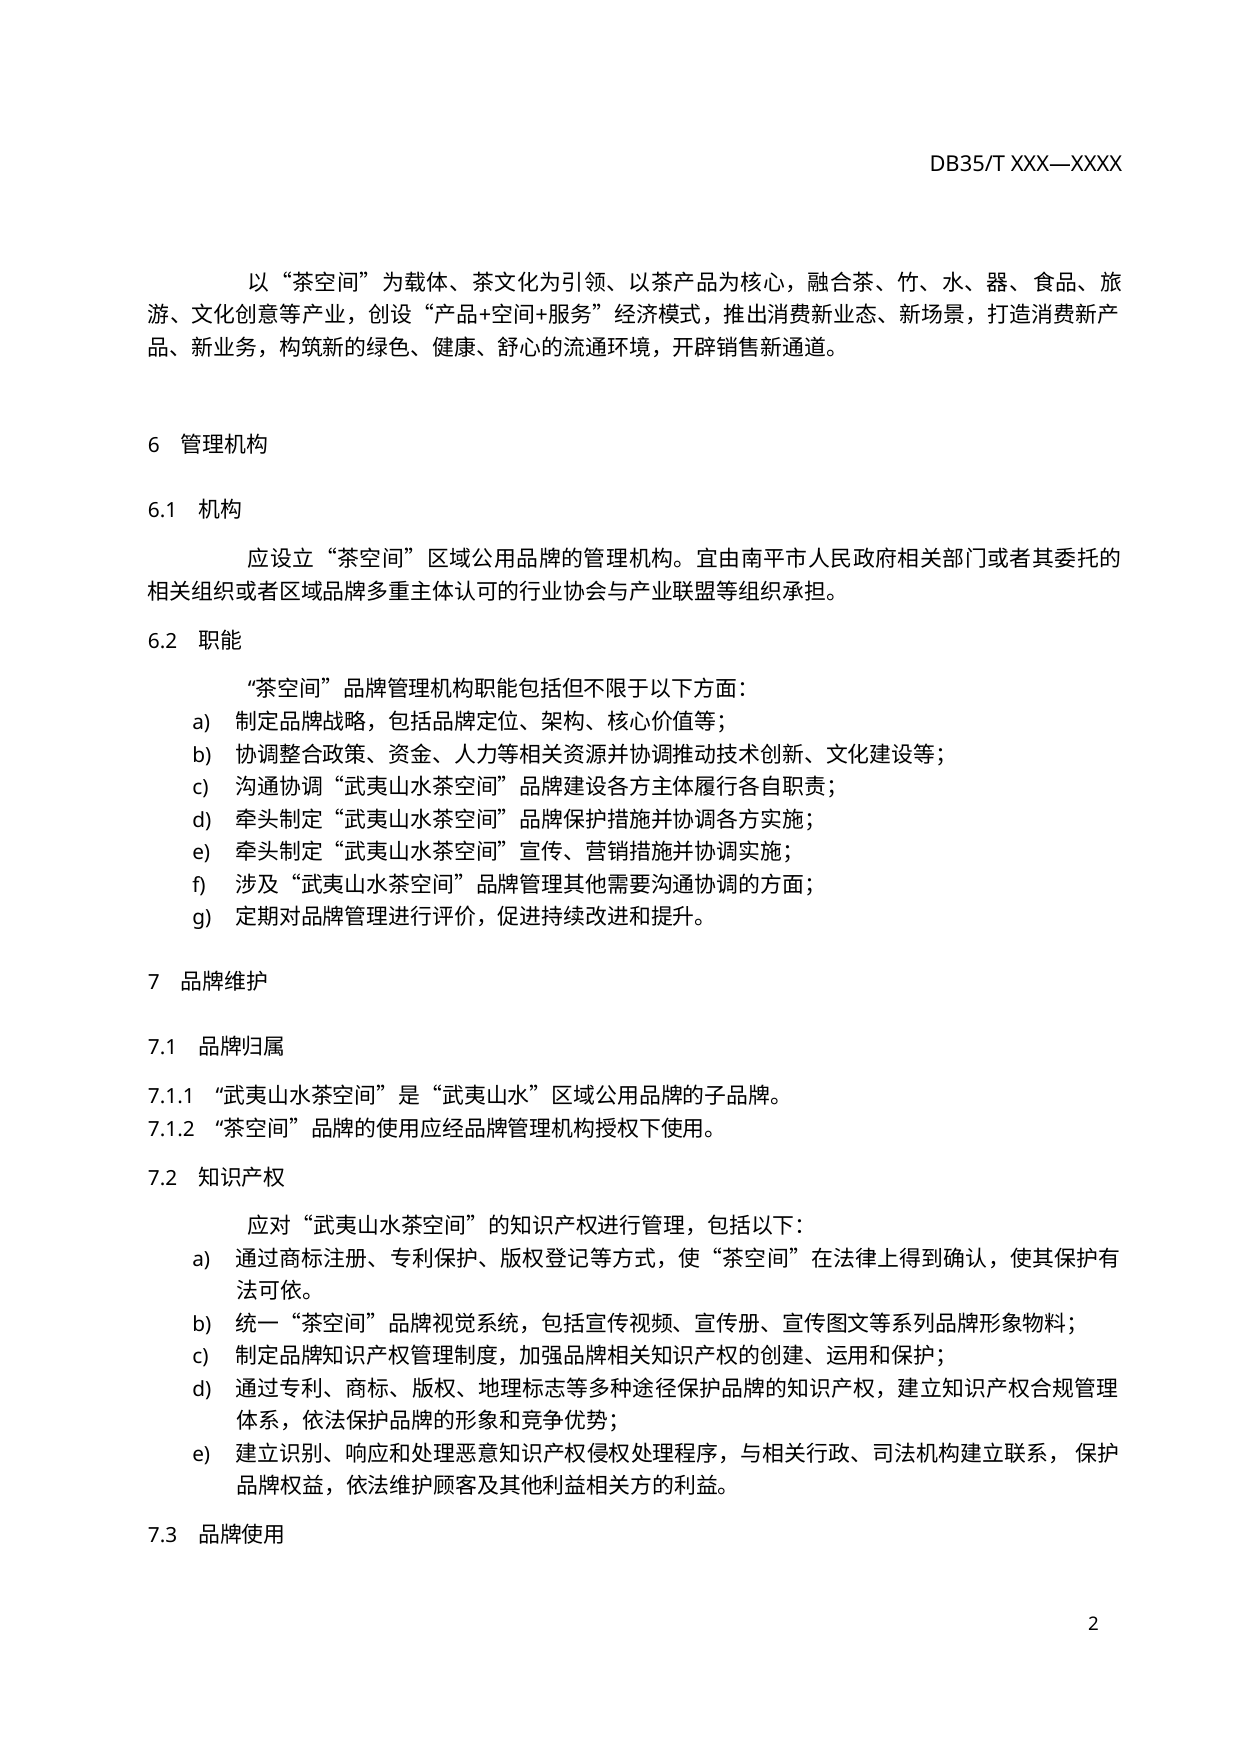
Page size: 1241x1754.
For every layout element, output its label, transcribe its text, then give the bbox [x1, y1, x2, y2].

list 通过商标注册、专利保护、版权登记等方式，使“茶空间”在法律上得到确认，使其保护有法可依。 [192, 1240, 1122, 1305]
list 制定品牌战略，包括品牌定位、架构、核心价值等； [192, 704, 1122, 736]
list 建立识别、响应和处理恶意知识产权侵权处理程序，与相关行政、司法机构建立联系， 保护品牌权益，依法维护顾客及其他利益相关方的利益。 [192, 1435, 1122, 1500]
text “茶空间”品牌的使用应经品牌管理机构授权下使用。 [148, 1110, 1122, 1143]
text 应设立“茶空间”区域公用品牌的管理机构。宜由南平市人民政府相关部门或者其委托的相关组织或者区域品牌多重主体认可的行业协会与产业联盟等组织承担。 [148, 541, 1122, 606]
text 职能 [148, 622, 1122, 655]
list 通过专利、商标、版权、地理标志等多种途径保护品牌的知识产权，建立知识产权合规管理体系，依法保护品牌的形象和竞争优势； [192, 1370, 1122, 1435]
text 以“茶空间”为载体、茶文化为引领、以茶产品为核心，融合茶、竹、水、器、食品、旅游、文化创意等产业，创设“产品+空间+服务”经济模式，推出消费新业态、新场景，打造消费新产品、新业务，构筑新的绿色、健康、舒心的流通环境，开辟销售新通道。 [148, 264, 1122, 362]
text 知识产权 [148, 1159, 1122, 1192]
list 制定品牌知识产权管理制度，加强品牌相关知识产权的创建、运用和保护； [192, 1338, 1122, 1370]
text 品牌维护 [148, 964, 1122, 996]
text 品牌归属 [148, 1029, 1122, 1061]
list 统一“茶空间”品牌视觉系统，包括宣传视频、宣传册、宣传图文等系列品牌形象物料； [192, 1305, 1122, 1338]
text “武夷山水茶空间”是“武夷山水”区域公用品牌的子品牌。 [148, 1078, 1122, 1110]
list 涉及“武夷山水茶空间”品牌管理其他需要沟通协调的方面； [192, 866, 1122, 899]
text 机构 [148, 492, 1122, 524]
list 协调整合政策、资金、人力等相关资源并协调推动技术创新、文化建设等； [192, 736, 1122, 769]
list 牵头制定“武夷山水茶空间”品牌保护措施并协调各方实施； [192, 801, 1122, 834]
list 定期对品牌管理进行评价，促进持续改进和提升。 [192, 899, 1122, 931]
text 品牌使用 [148, 1517, 1122, 1549]
text 应对“武夷山水茶空间”的知识产权进行管理，包括以下： [148, 1208, 1122, 1240]
text 管理机构 [148, 427, 1122, 459]
list 沟通协调“武夷山水茶空间”品牌建设各方主体履行各自职责； [192, 769, 1122, 801]
list 牵头制定“武夷山水茶空间”宣传、营销措施并协调实施； [192, 834, 1122, 866]
text “茶空间”品牌管理机构职能包括但不限于以下方面： [148, 671, 1122, 704]
